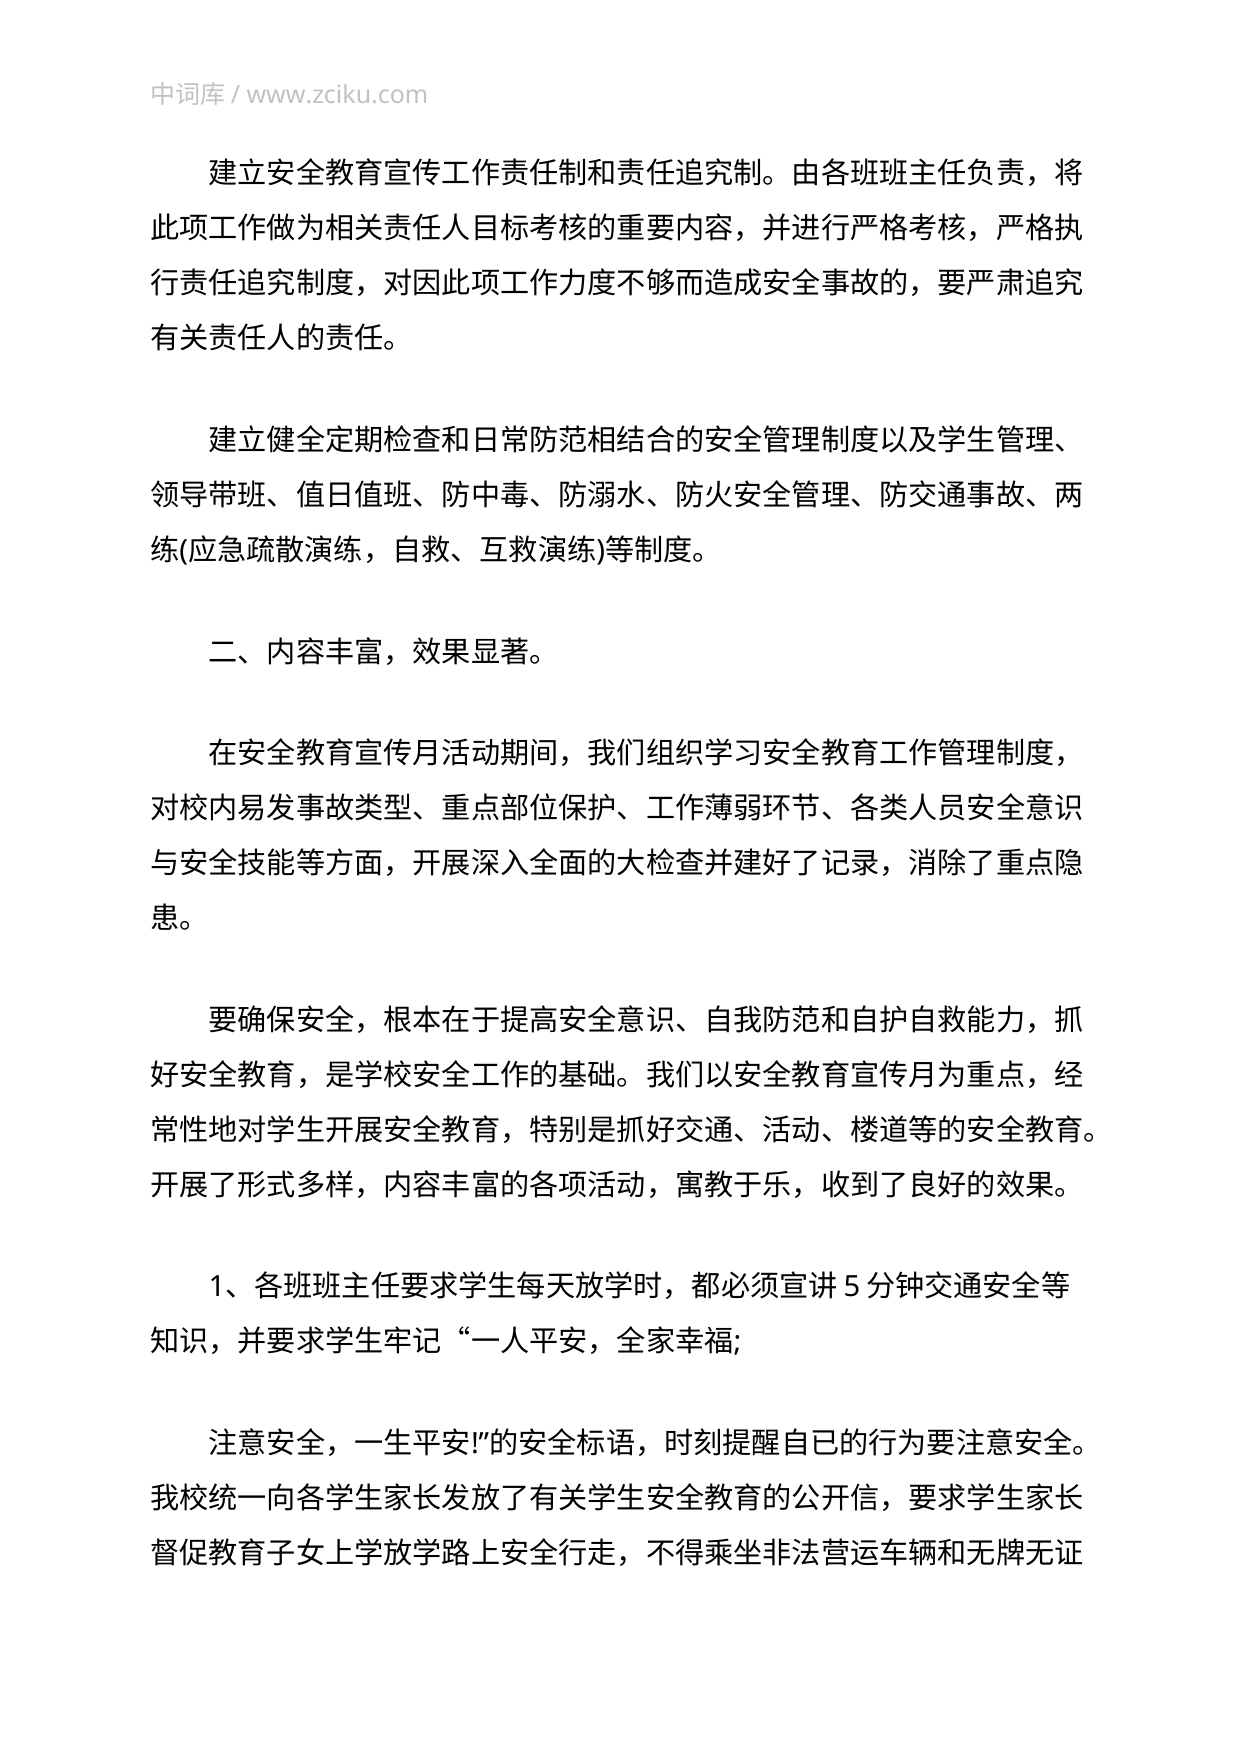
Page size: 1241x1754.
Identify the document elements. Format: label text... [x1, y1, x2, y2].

text 1、各班班主任要求学生每天放学时，都必须宣讲5分钟交通安全等知识，并要求学生牢记“一人平安，全家幸福; [150, 1263, 1090, 1360]
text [150, 1420, 1090, 1572]
text 在安全教育宣传月活动期间，我们组织学习安全教育工作管理制度，对校内易发事故类型、重点部位保护、工作薄弱环节、各类人员安全意识与安全技能等方面，开展深入全面的大检查并建好了记录，消除了重点隐患。 [150, 730, 1090, 937]
text 建立健全定期检查和日常防范相结合的安全管理制度以及学生管理、领导带班、值日值班、防中毒、防溺水、防火安全管理、防交通事故、两练(应急疏散演练，自救、互救演练)等制度。 [150, 416, 1090, 569]
text 建立安全教育宣传工作责任制和责任追究制。由各班班主任负责，将此项工作做为相关责任人目标考核的重要内容，并进行严格考核，严格执行责任追究制度，对因此项工作力度不够而造成安全事故的，要严肃追究有关责任人的责任。 [150, 150, 1090, 357]
text 二、内容丰富，效果显著。 [150, 628, 1090, 671]
text 要确保安全，根本在于提高安全意识、自我防范和自护自救能力，抓好安全教育，是学校安全工作的基础。我们以安全教育宣传月为重点，经常性地对学生开展安全教育，特别是抓好交通、活动、楼道等的安全教育。开展了形式多样，内容丰富的各项活动，寓教于乐，收到了良好的效果。 [150, 996, 1090, 1203]
